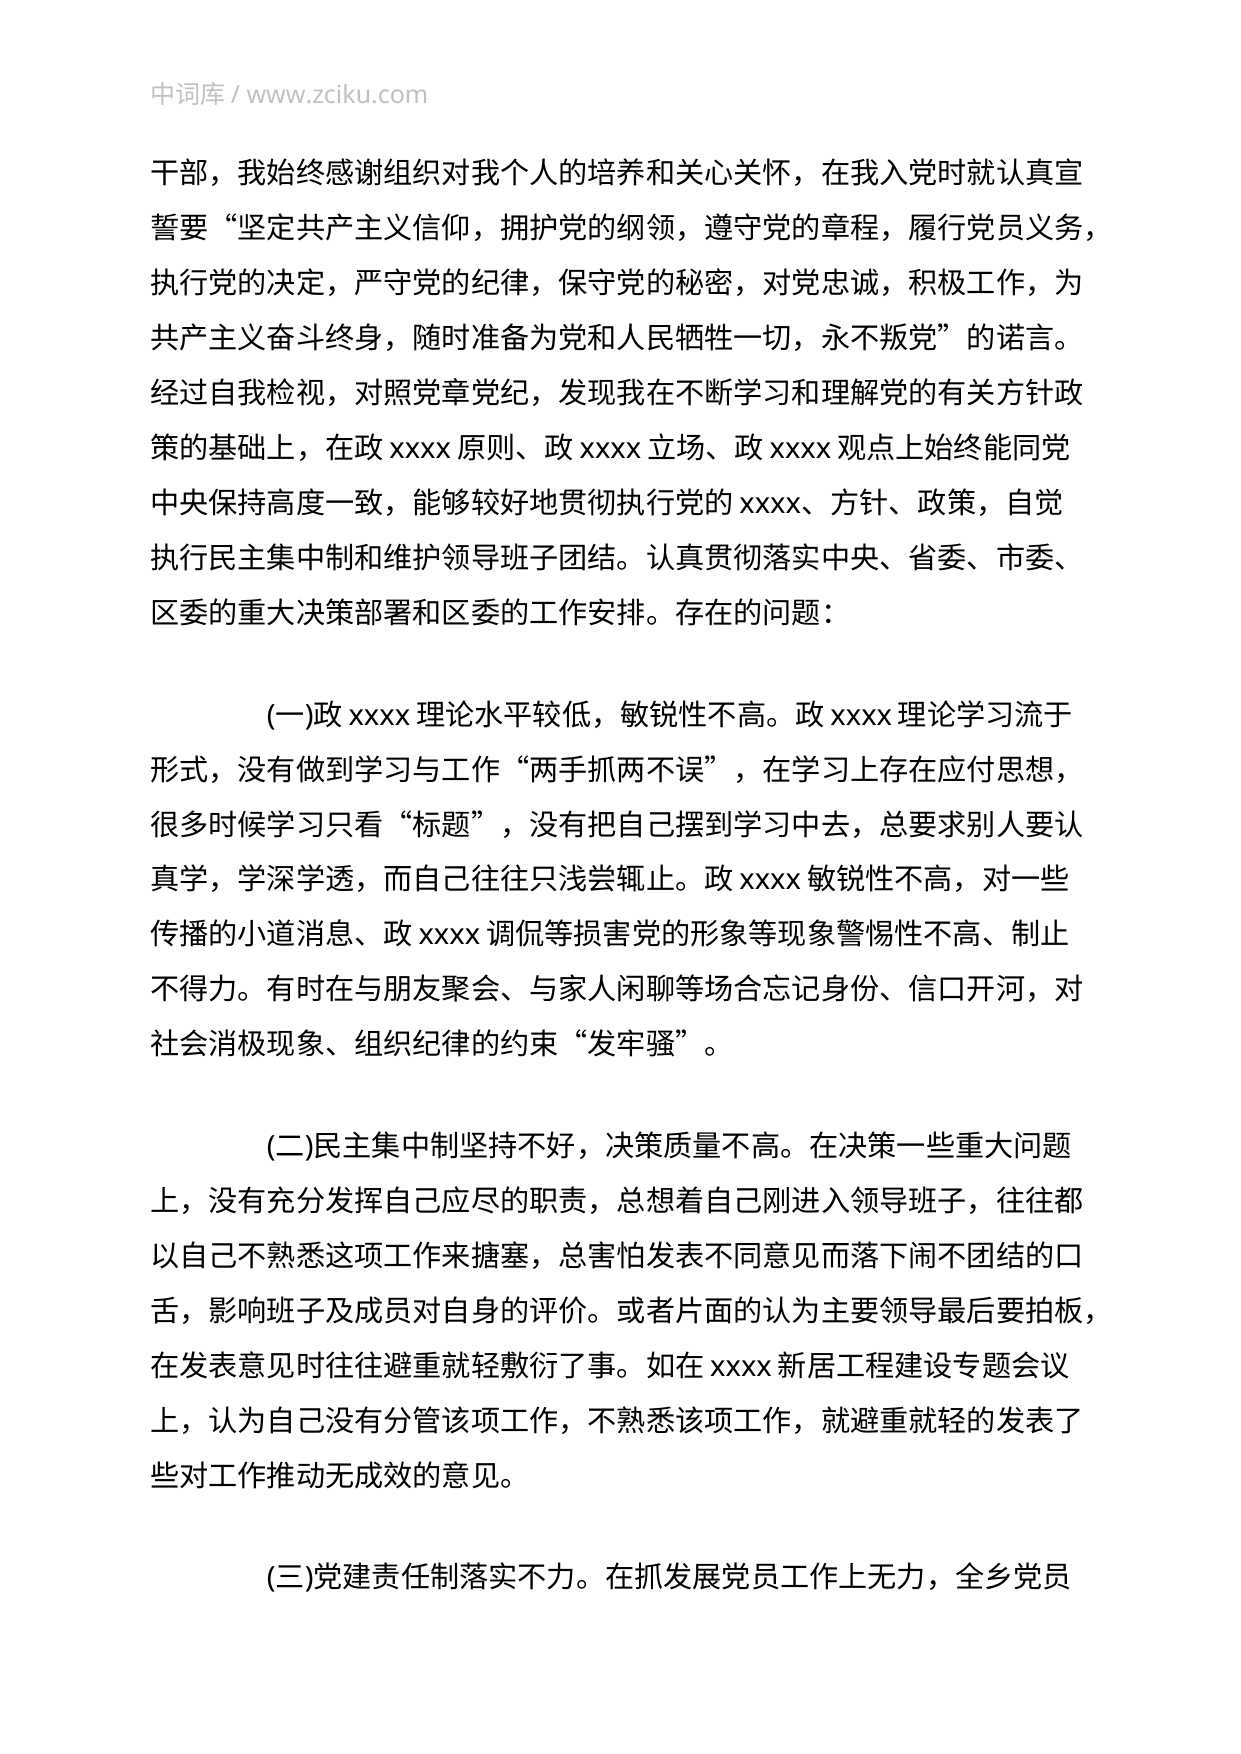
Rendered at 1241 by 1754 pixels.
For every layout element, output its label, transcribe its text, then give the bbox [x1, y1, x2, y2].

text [150, 150, 1090, 632]
text (二)民主集中制坚持不好，决策质量不高。在决策一些重大问题上，没有充分发挥自己应尽的职责，总想着自己刚进入领导班子，往往都以自己不熟悉这项工作来搪塞，总害怕发表不同意见而落下闹不团结的口舌，影响班子及成员对自身的评价。或者片面的认为主要领导最后要拍板，在发表意见时往往避重就轻敷衍了事。如在xxxx新居工程建设专题会议上，认为自己没有分管该项工作，不熟悉该项工作，就避重就轻的发表了些对工作推动无成效的意见。 [150, 1123, 1090, 1494]
text (一)政xxxx理论水平较低，敏锐性不高。政xxxx理论学习流于形式，没有做到学习与工作“两手抓两不误”，在学习上存在应付思想，很多时候学习只看“标题”，没有把自己摆到学习中去，总要求别人要认真学，学深学透，而自己往往只浅尝辄止。政xxxx敏锐性不高，对一些传播的小道消息、政xxxx调侃等损害党的形象等现象警惕性不高、制止不得力。有时在与朋友聚会、与家人闲聊等场合忘记身份、信口开河，对社会消极现象、组织纪律的约束“发牢骚”。 [150, 691, 1090, 1063]
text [150, 1554, 1090, 1596]
